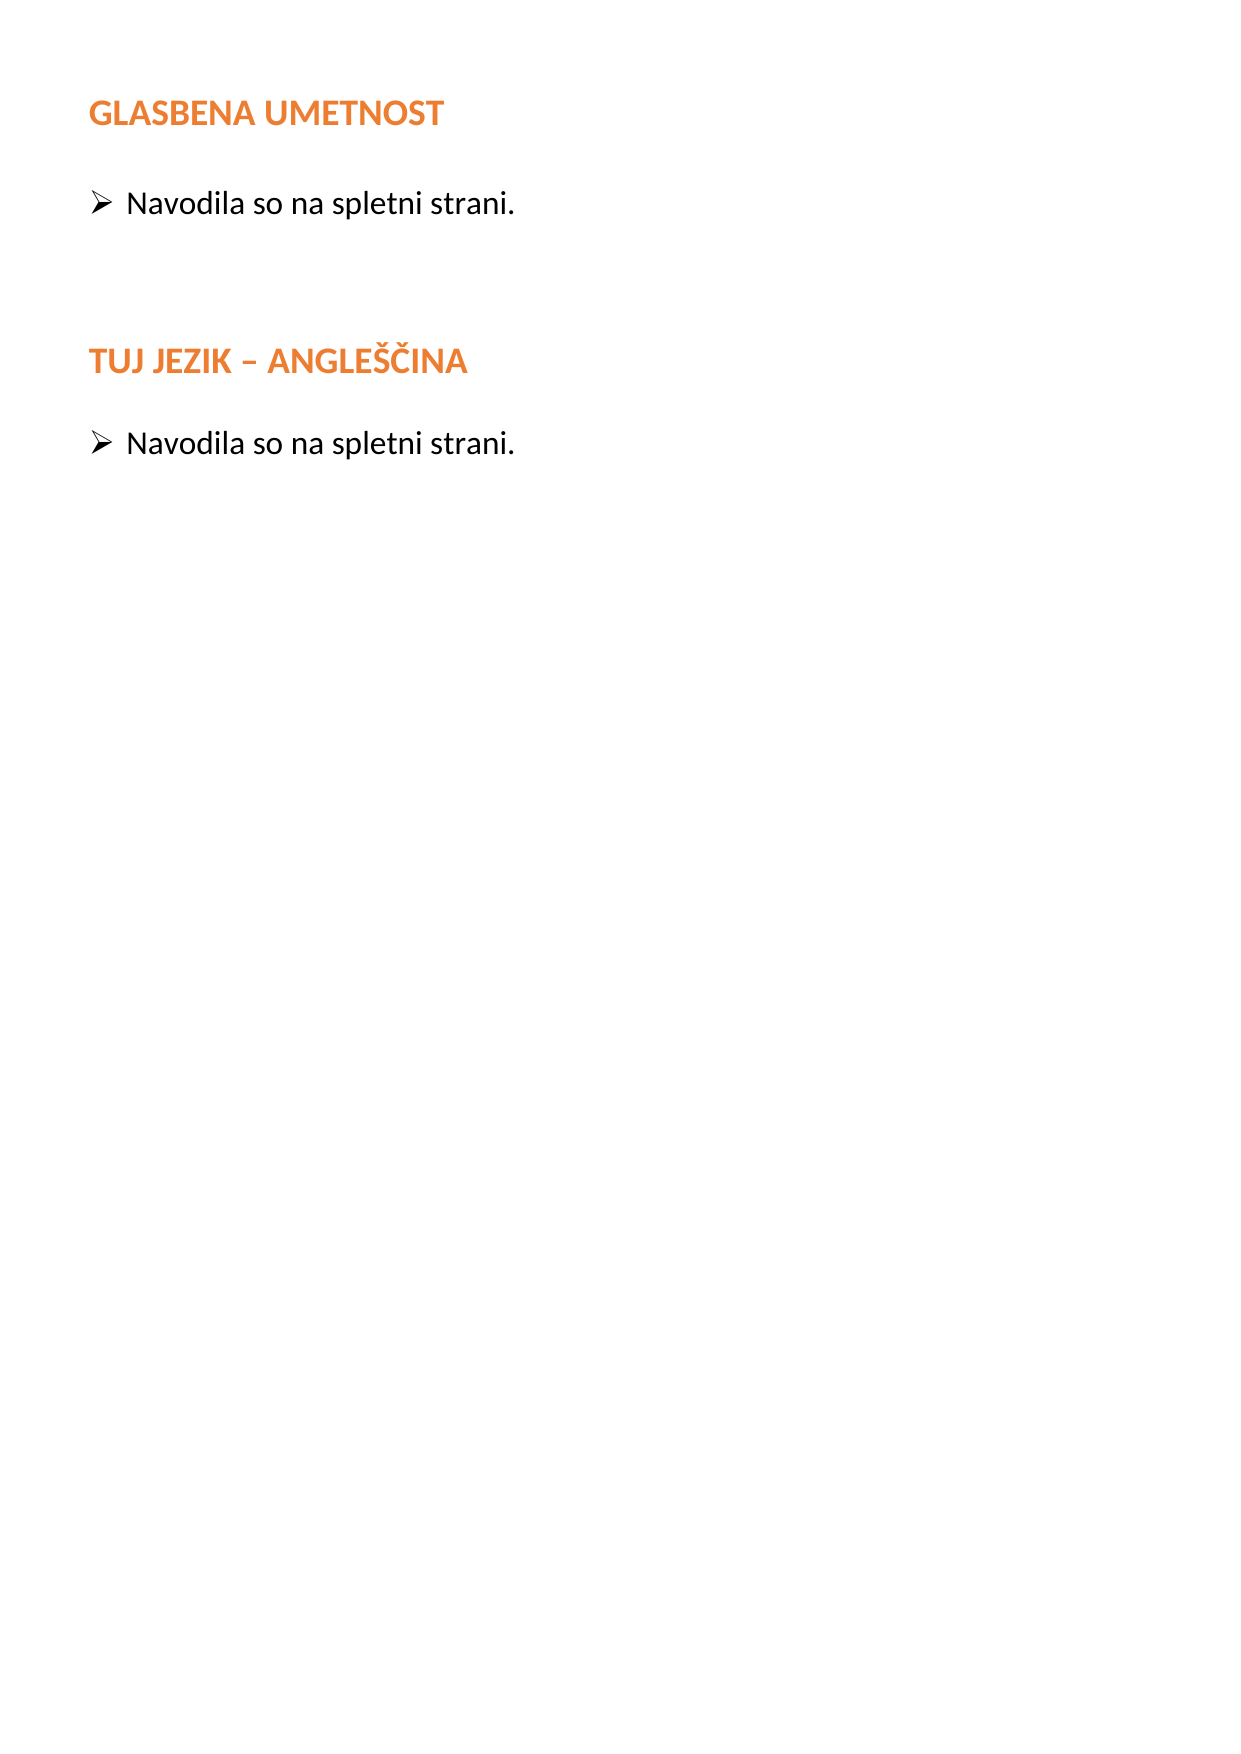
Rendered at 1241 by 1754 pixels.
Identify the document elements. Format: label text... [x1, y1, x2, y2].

list Navodila so na spletni strani. [89, 422, 1152, 463]
list Navodila so na spletni strani. [89, 182, 1152, 223]
text TUJ JEZIK – ANGLEŠČINA [89, 337, 1152, 383]
text GLASBENA UMETNOST [89, 89, 1152, 134]
